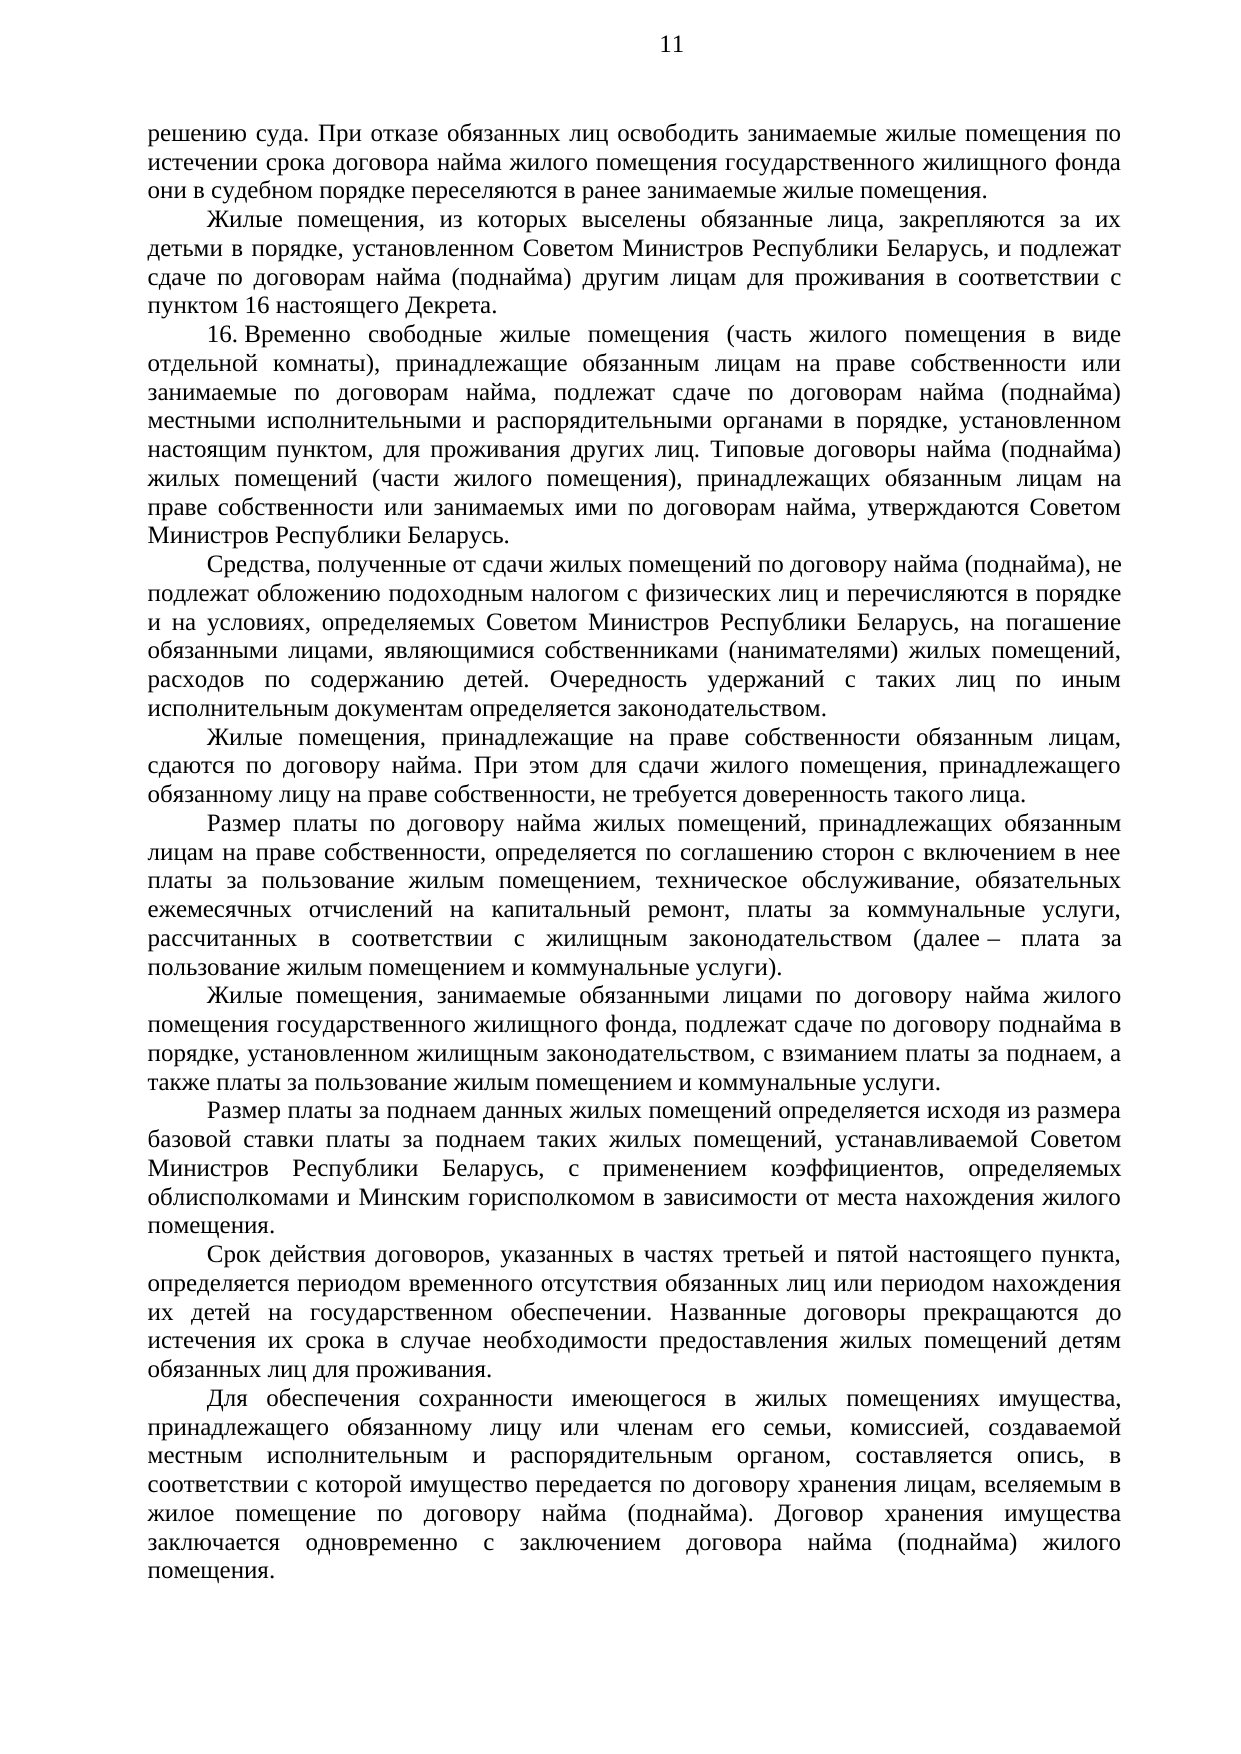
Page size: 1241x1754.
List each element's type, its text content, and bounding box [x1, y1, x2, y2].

text Для обеспечения сохранности имеющегося в жилых помещениях имущества, принадлежащего обязанному лицу или членам его семьи, комиссией, создаваемой местным исполнительным и распорядительным органом, составляется опись, в соответствии с которой имущество передается по договору хранения лицам, вселяемым в жилое помещение по договору найма (поднайма). Договор хранения имущества заключается одновременно с заключением договора найма (поднайма) жилого помещения. [147, 1383, 1122, 1584]
text Срок действия договоров, указанных в частях третьей и пятой настоящего пункта, определяется периодом временного отсутствия обязанных лиц или периодом нахождения их детей на государственном обеспечении. Названные договоры прекращаются до истечения их срока в случае необходимости предоставления жилых помещений детям обязанных лиц для проживания. [147, 1239, 1122, 1383]
text Жилые помещения, принадлежащие на праве собственности обязанным лицам, сдаются по договору найма. При этом для сдачи жилого помещения, принадлежащего обязанному лицу на праве собственности, не требуется доверенность такого лица. [147, 722, 1122, 808]
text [147, 118, 1122, 204]
text Жилые помещения, из которых выселены обязанные лица, закрепляются за их детьми в порядке, установленном Советом Министров Республики Беларусь, и подлежат сдаче по договорам найма (поднайма) другим лицам для проживания в соответствии с пунктом 16 настоящего Декрета. [147, 204, 1122, 319]
text Средства, полученные от сдачи жилых помещений по договору найма (поднайма), не подлежат обложению подоходным налогом с физических лиц и перечисляются в порядке и на условиях, определяемых Советом Министров Республики Беларусь, на погашение обязанными лицами, являющимися собственниками (нанимателями) жилых помещений, расходов по содержанию детей. Очередность удержаний с таких лиц по иным исполнительным документам определяется законодательством. [147, 549, 1122, 722]
text Жилые помещения, занимаемые обязанными лицами по договору найма жилого помещения государственного жилищного фонда, подлежат сдаче по договору поднайма в порядке, установленном жилищным законодательством, с взиманием платы за поднаем, а также платы за пользование жилым помещением и коммунальные услуги. [147, 981, 1122, 1096]
text Размер платы по договору найма жилых помещений, принадлежащих обязанным лицам на праве собственности, определяется по соглашению сторон с включением в нее платы за пользование жилым помещением, техническое обслуживание, обязательных ежемесячных отчислений на капитальный ремонт, платы за коммунальные услуги, рассчитанных в соответствии с жилищным законодательством (далее – плата за пользование жилым помещением и коммунальные услуги). [147, 808, 1122, 981]
text 16. Временно свободные жилые помещения (часть жилого помещения в виде отдельной комнаты), принадлежащие обязанным лицам на праве собственности или занимаемые по договорам найма, подлежат сдаче по договорам найма (поднайма) местными исполнительными и распорядительными органами в порядке, установленном настоящим пунктом, для проживания других лиц. Типовые договоры найма (поднайма) жилых помещений (части жилого помещения), принадлежащих обязанным лицам на праве собственности или занимаемых ими по договорам найма, утверждаются Советом Министров Республики Беларусь. [147, 319, 1122, 549]
text Размер платы за поднаем данных жилых помещений определяется исходя из размера базовой ставки платы за поднаем таких жилых помещений, устанавливаемой Советом Министров Республики Беларусь, с применением коэффициентов, определяемых облисполкомами и Минским горисполкомом в зависимости от места нахождения жилого помещения. [147, 1096, 1122, 1239]
